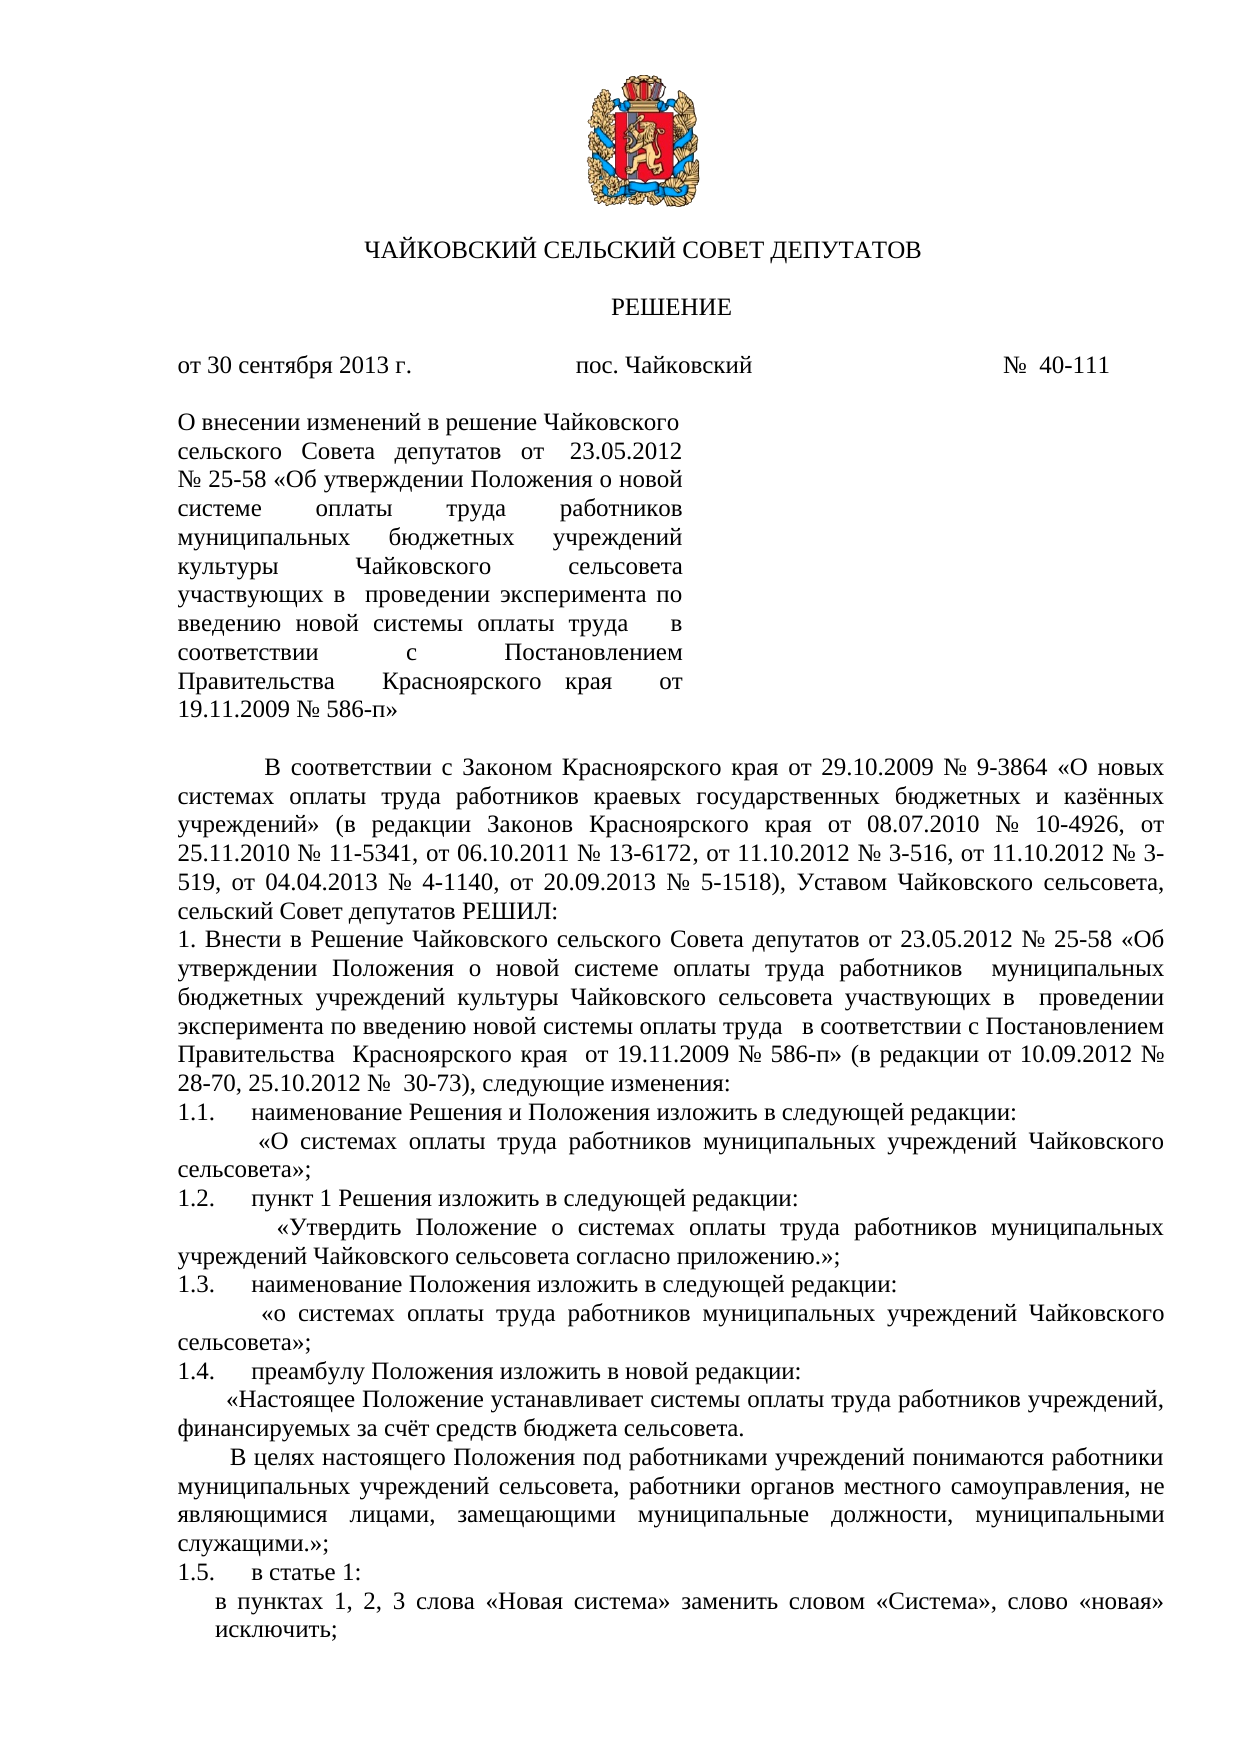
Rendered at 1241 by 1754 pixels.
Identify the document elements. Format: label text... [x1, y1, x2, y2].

title «Утвердить Положение о системах оплаты труда работников муниципальных учреждений Чайковского сельсовета согласно приложению.»; [177, 1212, 1165, 1269]
title наименование Решения и Положения изложить в следующей редакции: [177, 1097, 1165, 1126]
title «О системах оплаты труда работников муниципальных учреждений Чайковского сельсовета»; [177, 1126, 1165, 1183]
title 1. Внести в Решение Чайковского сельского Совета депутатов от 23.05.2012 № 25-58 «Об утверждении Положения о новой системе оплаты труда работников муниципальных бюджетных учреждений культуры Чайковского сельсовета участвующих в проведении эксперимента по введению новой системы оплаты труда в соответствии с Постановлением Правительства Красноярского края от 19.11.2009 № 586-п» (в редакции от 10.09.2012 № 28-70, 25.10.2012 № 30-73), следующие изменения: [177, 924, 1165, 1097]
title преамбулу Положения изложить в новой редакции: [177, 1356, 1165, 1384]
table_header О внесении изменений в решение Чайковского сельского Совета депутатов от 23.05.2012 № 25-58 «Об утверждении Положения о новой системе оплаты труда работников муниципальных бюджетных учреждений культуры Чайковского сельсовета участвующих в проведении эксперимента по введению новой системы оплаты труда в соответствии с Постановлением Правительства Красноярского края от 19.11.2009 № 586-п» [166, 407, 694, 723]
title в пунктах 1, 2, 3 слова «Новая система» заменить словом «Система», слово «новая» исключить; [215, 1586, 1165, 1643]
title наименование Положения изложить в следующей редакции: [177, 1269, 1165, 1298]
table_header пос. Чайковский [508, 350, 886, 383]
text РЕШЕНИЕ [177, 292, 1165, 321]
title «о системах оплаты труда работников муниципальных учреждений Чайковского сельсовета»; [177, 1298, 1165, 1356]
title «Настоящее Положение устанавливает системы оплаты труда работников учреждений, финансируемых за счёт средств бюджета сельсовета. [177, 1384, 1165, 1442]
table_header № 40-111 [886, 350, 1152, 383]
title В соответствии с Законом Красноярского края от 29.10.2009 № 9-3864 «О новых системах оплаты труда работников краевых государственных бюджетных и казённых учреждений» (в редакции Законов Красноярского края от 08.07.2010 № 10-4926, от 25.11.2010 № 11-5341, от 06.10.2011 № 13-6172, от 11.10.2012 № 3-516, от 11.10.2012 № 3-519, от 04.04.2013 № 4-1140, от 20.09.2013 № 5-1518), Уставом Чайковского сельсовета, сельский Совет депутатов РЕШИЛ: [177, 752, 1165, 924]
table_header от 30 сентября 2013 г. [166, 350, 508, 383]
title пункт 1 Решения изложить в следующей редакции: [177, 1183, 1165, 1212]
text ЧАЙКОВСКИЙ СЕЛЬСКИЙ СОВЕТ ДЕПУТАТОВ [121, 235, 1165, 264]
title В целях настоящего Положения под работниками учреждений понимаются работники муниципальных учреждений сельсовета, работники органов местного самоуправления, не являющимися лицами, замещающими муниципальные должности, муниципальными служащими.»; [177, 1442, 1165, 1557]
title в статье 1: [177, 1557, 1165, 1586]
